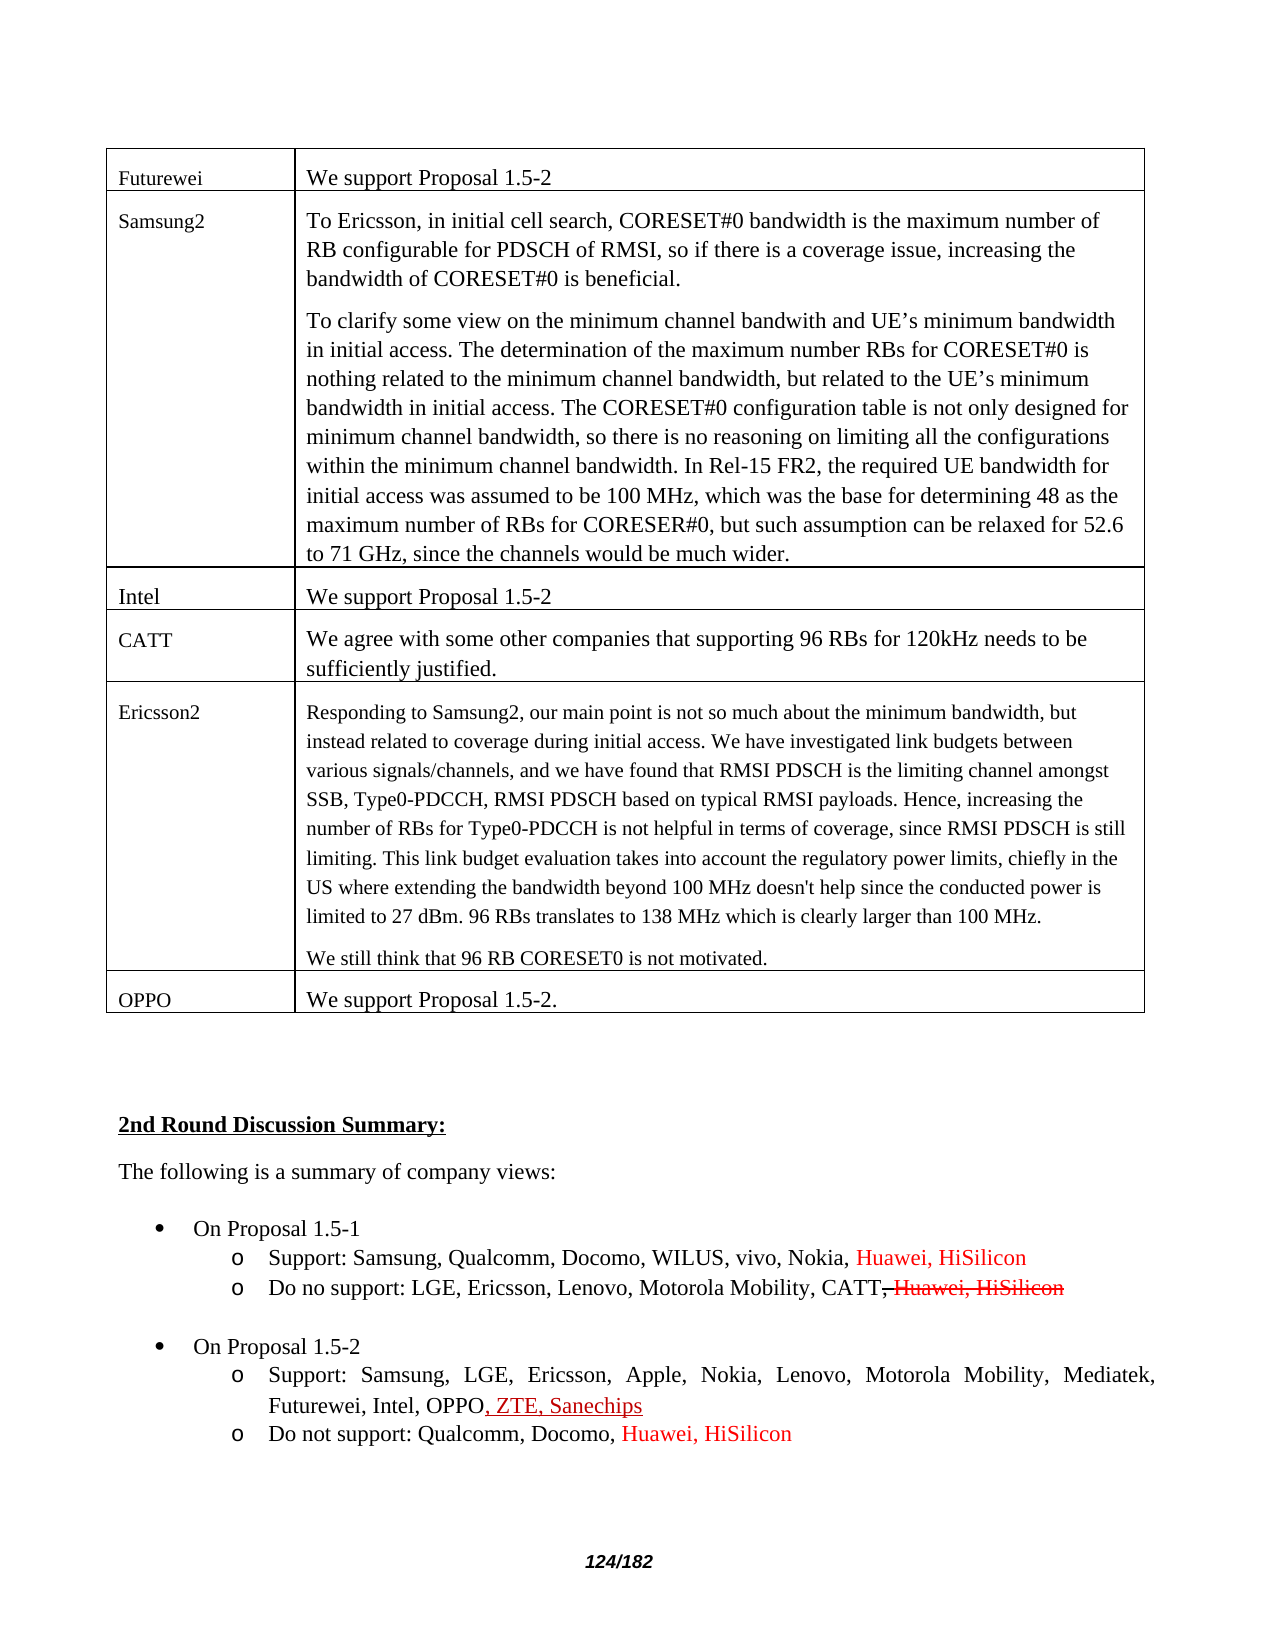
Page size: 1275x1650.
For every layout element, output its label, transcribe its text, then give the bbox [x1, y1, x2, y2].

list Do not support: Qualcomm, Docomo, Huawei, HiSilicon [231, 1420, 1157, 1448]
subtitle 2nd Round Discussion Summary: [118, 1111, 1157, 1137]
list Support: Samsung, Qualcomm, Docomo, WILUS, vivo, Nokia, Huawei, HiSilicon [231, 1244, 1157, 1272]
table_cell We support Proposal 1.5-2 [296, 149, 1144, 190]
table_cell Intel [107, 568, 294, 609]
list On Proposal 1.5-1 [156, 1215, 1157, 1242]
table_cell We support Proposal 1.5-2 [296, 568, 1144, 609]
table_cell We support Proposal 1.5-2. [296, 971, 1144, 1012]
list Do no support: LGE, Ericsson, Lenovo, Motorola Mobility, CATT, Huawei, HiSilicon [231, 1274, 1157, 1302]
table_cell Responding to Samsung2, our main point is not so much about the minimum bandwidth, but instead related to coverage during initial access. We have investigated link budgets between various signals/channels, and we have found that RMSI PDSCH is the limiting channel amongst SSB, Type0-PDCCH, RMSI PDSCH based on typical RMSI payloads. Hence, increasing the number of RBs for Type0-PDCCH is not helpful in terms of coverage, since RMSI PDSCH is still limiting. This link budget evaluation takes into account the regulatory power limits, chiefly in the US where extending the bandwidth beyond 100 MHz doesn't help since the conducted power is limited to 27 dBm. 96 RBs translates to 138 MHz which is clearly larger than 100 MHz. We still think that 96 RB CORESET0 is not motivated. [296, 682, 1144, 969]
table_cell OPPO [107, 971, 294, 1012]
table_cell We agree with some other companies that supporting 96 RBs for 120kHz needs to be sufficiently justified. [296, 610, 1144, 681]
text The following is a summary of company views: [118, 1158, 1157, 1185]
table_cell Futurewei [107, 149, 294, 190]
table_cell Ericsson2 [107, 682, 294, 969]
table_cell CATT [107, 610, 294, 681]
table_cell Samsung2 [107, 191, 294, 566]
list Support: Samsung, LGE, Ericsson, Apple, Nokia, Lenovo, Motorola Mobility, Mediatek, Futurewei, Intel, OPPO, ZTE, Sanechips [231, 1361, 1157, 1418]
table_cell To Ericsson, in initial cell search, CORESET#0 bandwidth is the maximum number of RB configurable for PDSCH of RMSI, so if there is a coverage issue, increasing the bandwidth of CORESET#0 is beneficial. To clarify some view on the minimum channel bandwith and UE’s minimum bandwidth in initial access. The determination of the maximum number RBs for CORESET#0 is nothing related to the minimum channel bandwidth, but related to the UE’s minimum bandwidth in initial access. The CORESET#0 configuration table is not only designed for minimum channel bandwidth, so there is no reasoning on limiting all the configurations within the minimum channel bandwidth. In Rel-15 FR2, the required UE bandwidth for initial access was assumed to be 100 MHz, which was the base for determining 48 as the maximum number of RBs for CORESER#0, but such assumption can be relaxed for 52.6 to 71 GHz, since the channels would be much wider. [296, 191, 1144, 566]
list On Proposal 1.5-2 [156, 1333, 1157, 1359]
